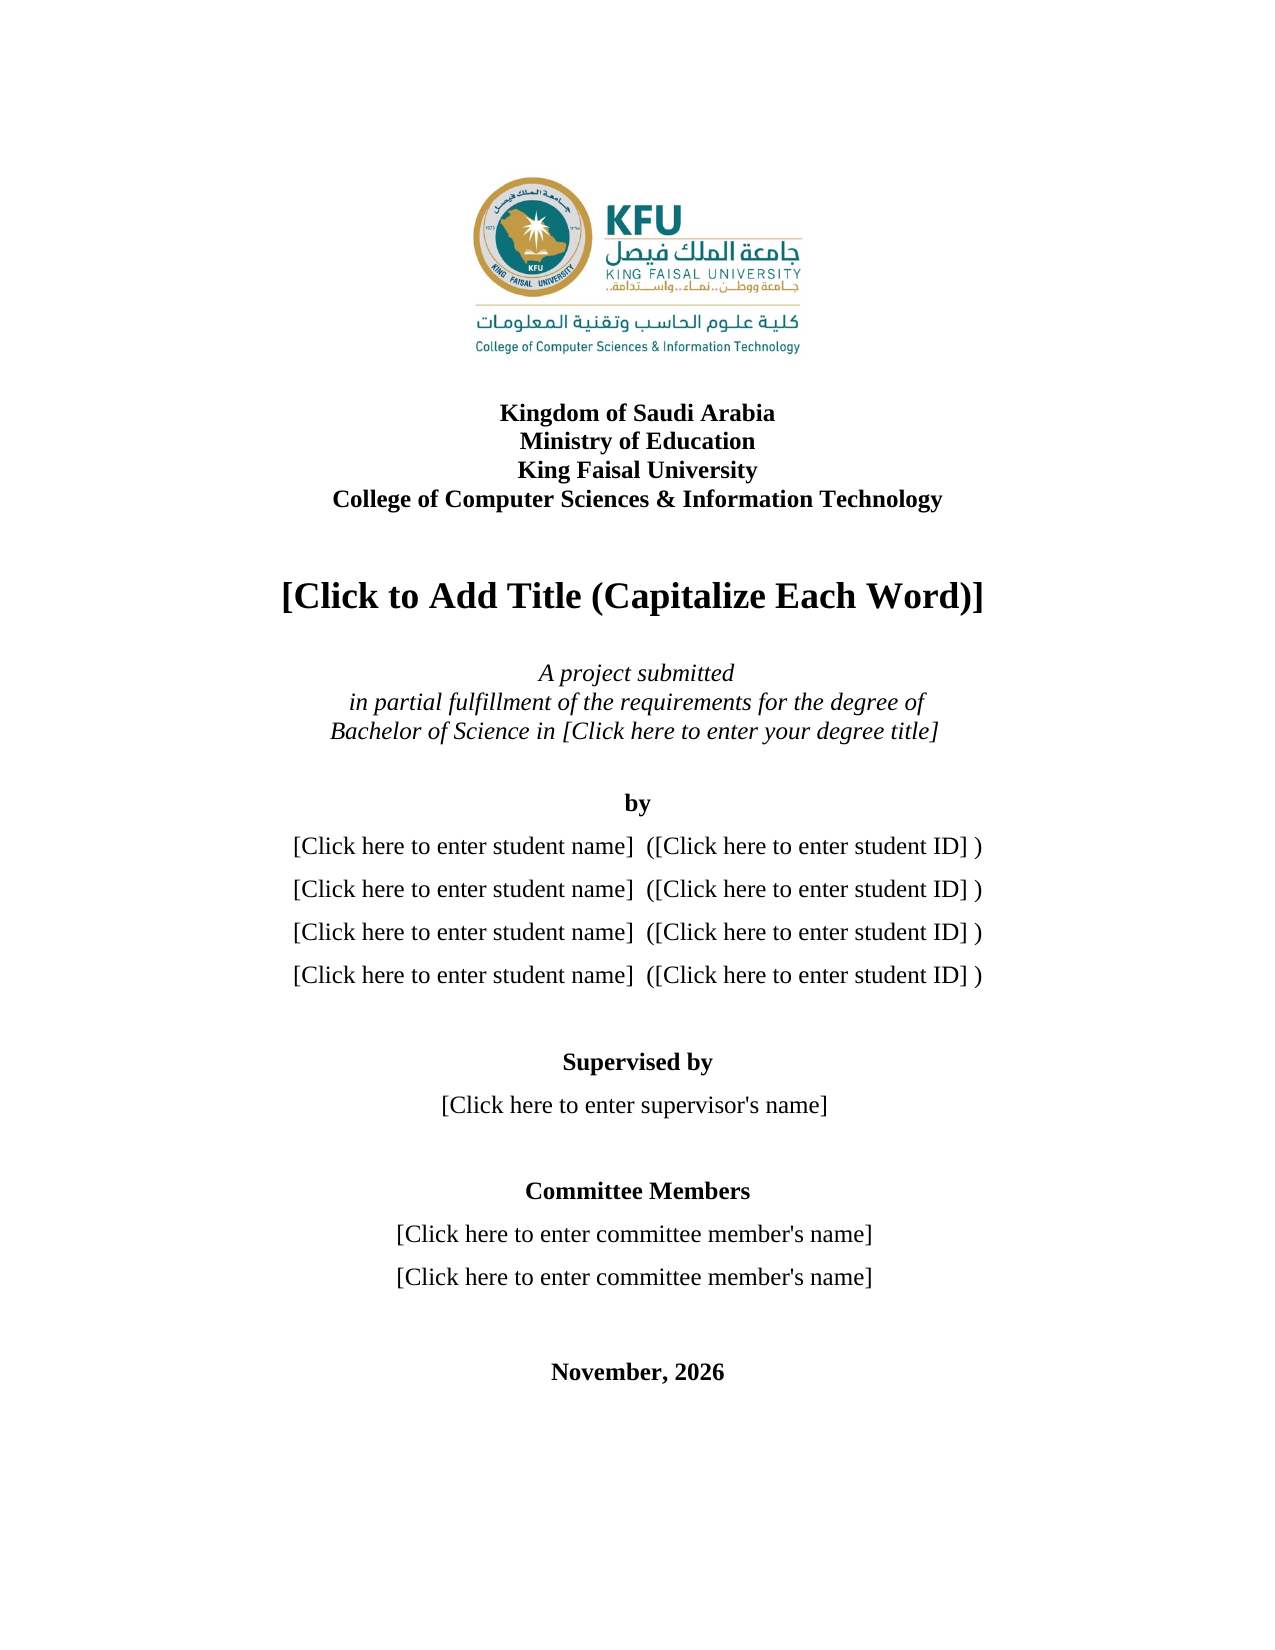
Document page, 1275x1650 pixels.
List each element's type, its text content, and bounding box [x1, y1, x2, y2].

text in partial fulfillment of the requirements for the degree of [187, 687, 1087, 716]
text Supervised by [187, 1047, 1087, 1075]
text by [187, 788, 1087, 817]
text King Faisal University [187, 455, 1087, 484]
text () [187, 960, 1087, 989]
text Kingdom of Saudi Arabia [187, 398, 1087, 426]
text March, 2025 [187, 1357, 1087, 1386]
text College of Computer Sciences & Information Technology [187, 484, 1087, 513]
text () [187, 831, 1087, 860]
text A project submitted [187, 658, 1087, 687]
text Committee Members [187, 1176, 1087, 1205]
text Ministry of Education [187, 426, 1087, 455]
picture [439, 150, 836, 369]
text () [187, 874, 1087, 903]
text Bachelor of Science in [187, 716, 1087, 745]
text () [187, 917, 1087, 946]
